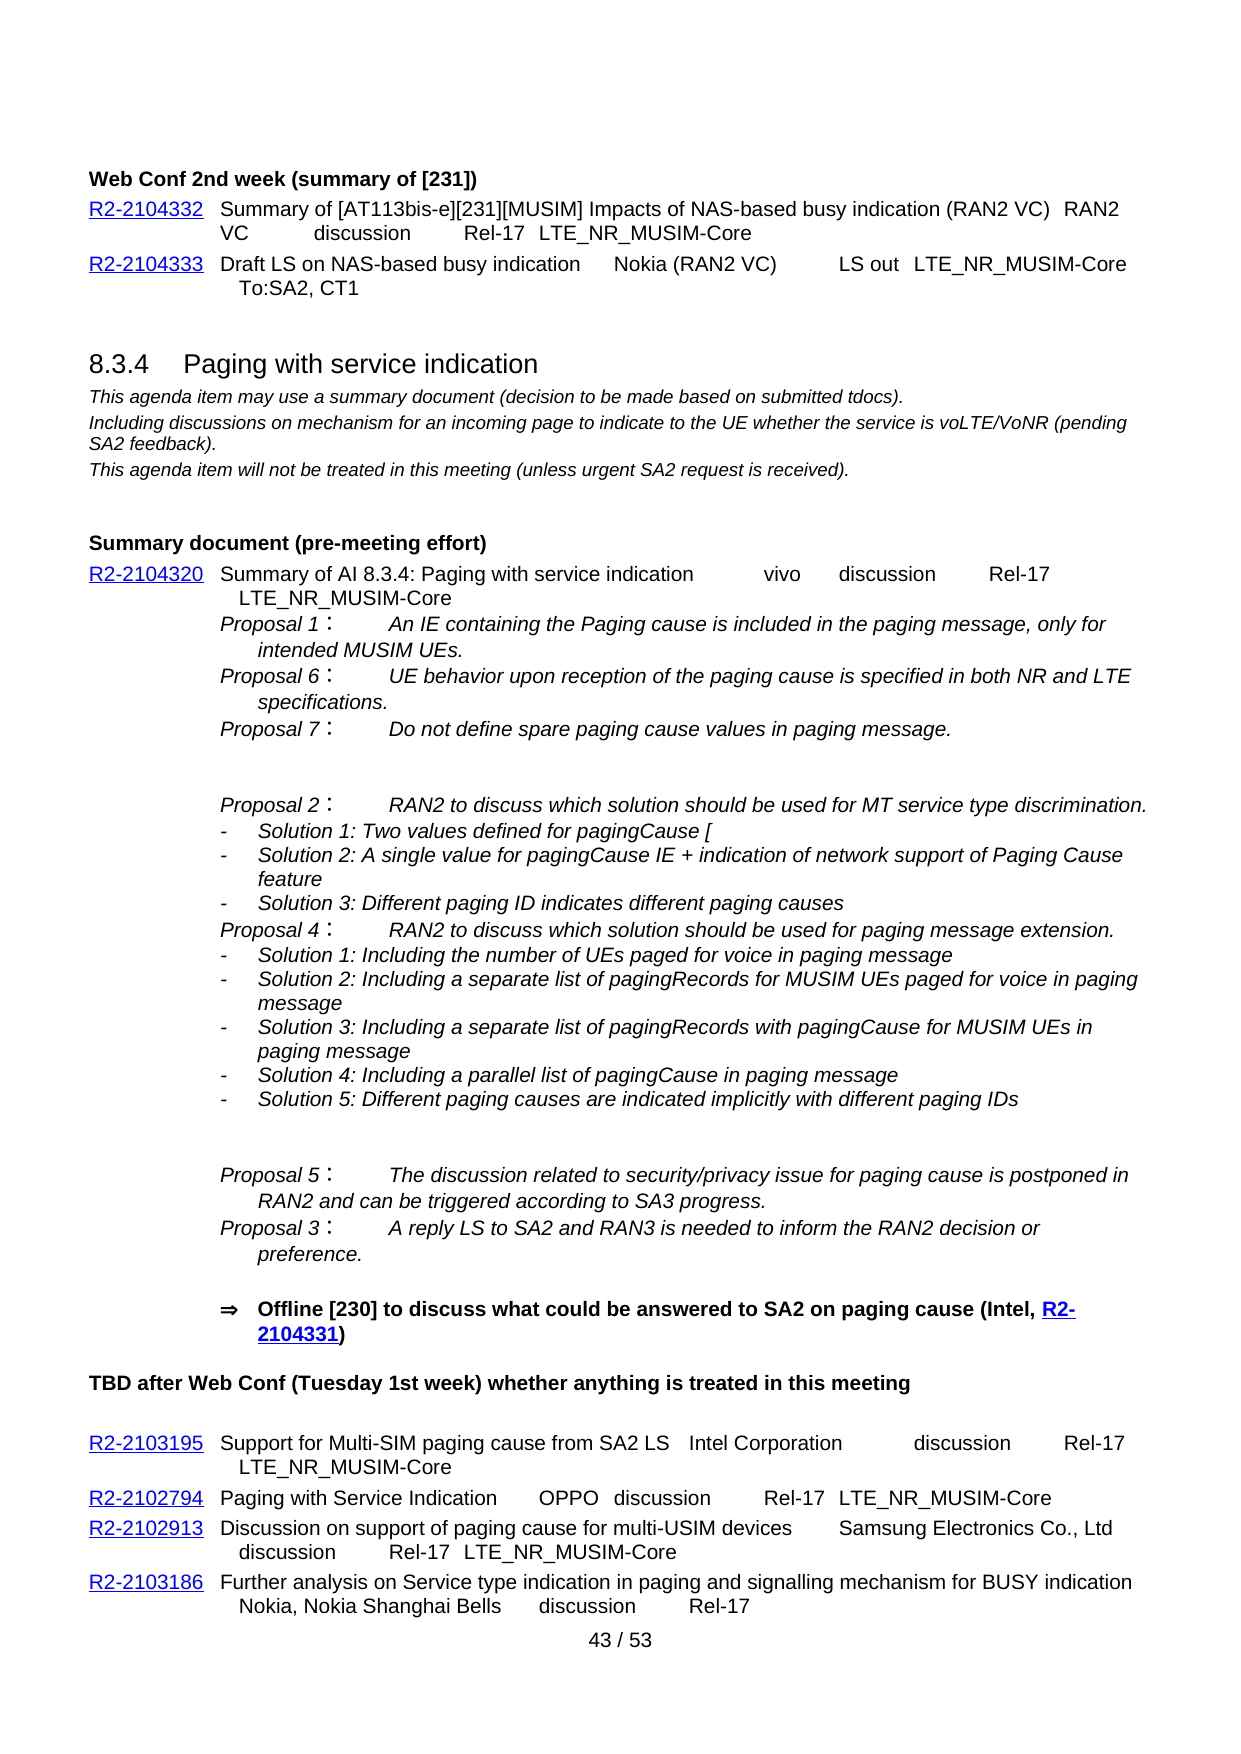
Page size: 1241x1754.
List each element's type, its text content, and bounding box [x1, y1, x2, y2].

text Proposal 4： RAN2 to discuss which solution should be used for paging message extension. [220, 915, 1152, 943]
text - Solution 2: A single value for pagingCause IE + indication of network support of Paging Cause feature [220, 843, 1152, 891]
text - Solution 3: Including a separate list of pagingRecords with pagingCause for MUSIM UEs in paging message [220, 1015, 1152, 1063]
text - Solution 4: Including a parallel list of pagingCause in paging message [220, 1063, 1152, 1087]
title R2-2103186 Further analysis on Service type indication in paging and signalling mechanism for BUSY indication Nokia, Nokia Shanghai Bells discussion Rel-17 [89, 1570, 1152, 1618]
text TBD after Web Conf (Tuesday 1st week) whether anything is treated in this meeting [89, 1371, 1152, 1395]
text Proposal 5： The discussion related to security/privacy issue for paging cause is postponed in RAN2 and can be triggered according to SA3 progress. [220, 1161, 1152, 1213]
text This agenda item may use a summary document (decision to be made based on submitted tdocs). [89, 386, 1152, 407]
text Including discussions on mechanism for an incoming page to indicate to the UE whether the service is voLTE/VoNR (pending SA2 feedback). [89, 412, 1152, 455]
text Proposal 3： A reply LS to SA2 and RAN3 is needed to inform the RAN2 decision or preference. [220, 1213, 1152, 1265]
text - Solution 5: Different paging causes are indicated implicitly with different paging IDs [220, 1087, 1152, 1111]
title R2-2104332 Summary of [AT113bis-e][231][MUSIM] Impacts of NAS-based busy indication (RAN2 VC) RAN2 VC discussion Rel-17 LTE_NR_MUSIM-Core [89, 197, 1152, 245]
text Proposal 7： Do not define spare paging cause values in paging message. [220, 714, 1152, 742]
text - Solution 3: Different paging ID indicates different paging causes [220, 891, 1152, 915]
text Proposal 1： An IE containing the Paging cause is included in the paging message, only for intended MUSIM UEs. [220, 609, 1152, 662]
title R2-2104320 Summary of AI 8.3.4: Paging with service indication vivo discussion Rel-17 LTE_NR_MUSIM-Core [89, 561, 1152, 609]
text Proposal 6： UE behavior upon reception of the paging cause is specified in both NR and LTE specifications. [220, 662, 1152, 714]
title R2-2102794 Paging with Service Indication OPPO discussion Rel-17 LTE_NR_MUSIM-Core [89, 1485, 1152, 1509]
text - Solution 1: Including the number of UEs paged for voice in paging message [220, 943, 1152, 967]
text Proposal 2： RAN2 to discuss which solution should be used for MT service type discrimination. [220, 790, 1152, 819]
text - Solution 1: Two values defined for pagingCause [ [220, 819, 1152, 843]
text - Solution 2: Including a separate list of pagingRecords for MUSIM UEs paged for voice in paging message [220, 967, 1152, 1015]
text This agenda item will not be treated in this meeting (unless urgent SA2 request is received). [89, 459, 1152, 480]
title R2-2102913 Discussion on support of paging cause for multi-USIM devices Samsung Electronics Co., Ltd discussion Rel-17 LTE_NR_MUSIM-Core [89, 1516, 1152, 1563]
text Offline [230] to discuss what could be answered to SA2 on paging cause (Intel, R2-2104331) [220, 1297, 1152, 1346]
title R2-2104333 Draft LS on NAS-based busy indication Nokia (RAN2 VC) LS out LTE_NR_MUSIM-Core To:SA2, CT1 [89, 251, 1152, 299]
text Summary document (pre-meeting effort) [89, 531, 1152, 555]
text Web Conf 2nd week (summary of [231]) [89, 167, 1152, 191]
title R2-2103195 Support for Multi-SIM paging cause from SA2 LS Intel Corporation discussion Rel-17 LTE_NR_MUSIM-Core [89, 1431, 1152, 1479]
subtitle 8.3.4 Paging with service indication [89, 348, 1152, 379]
